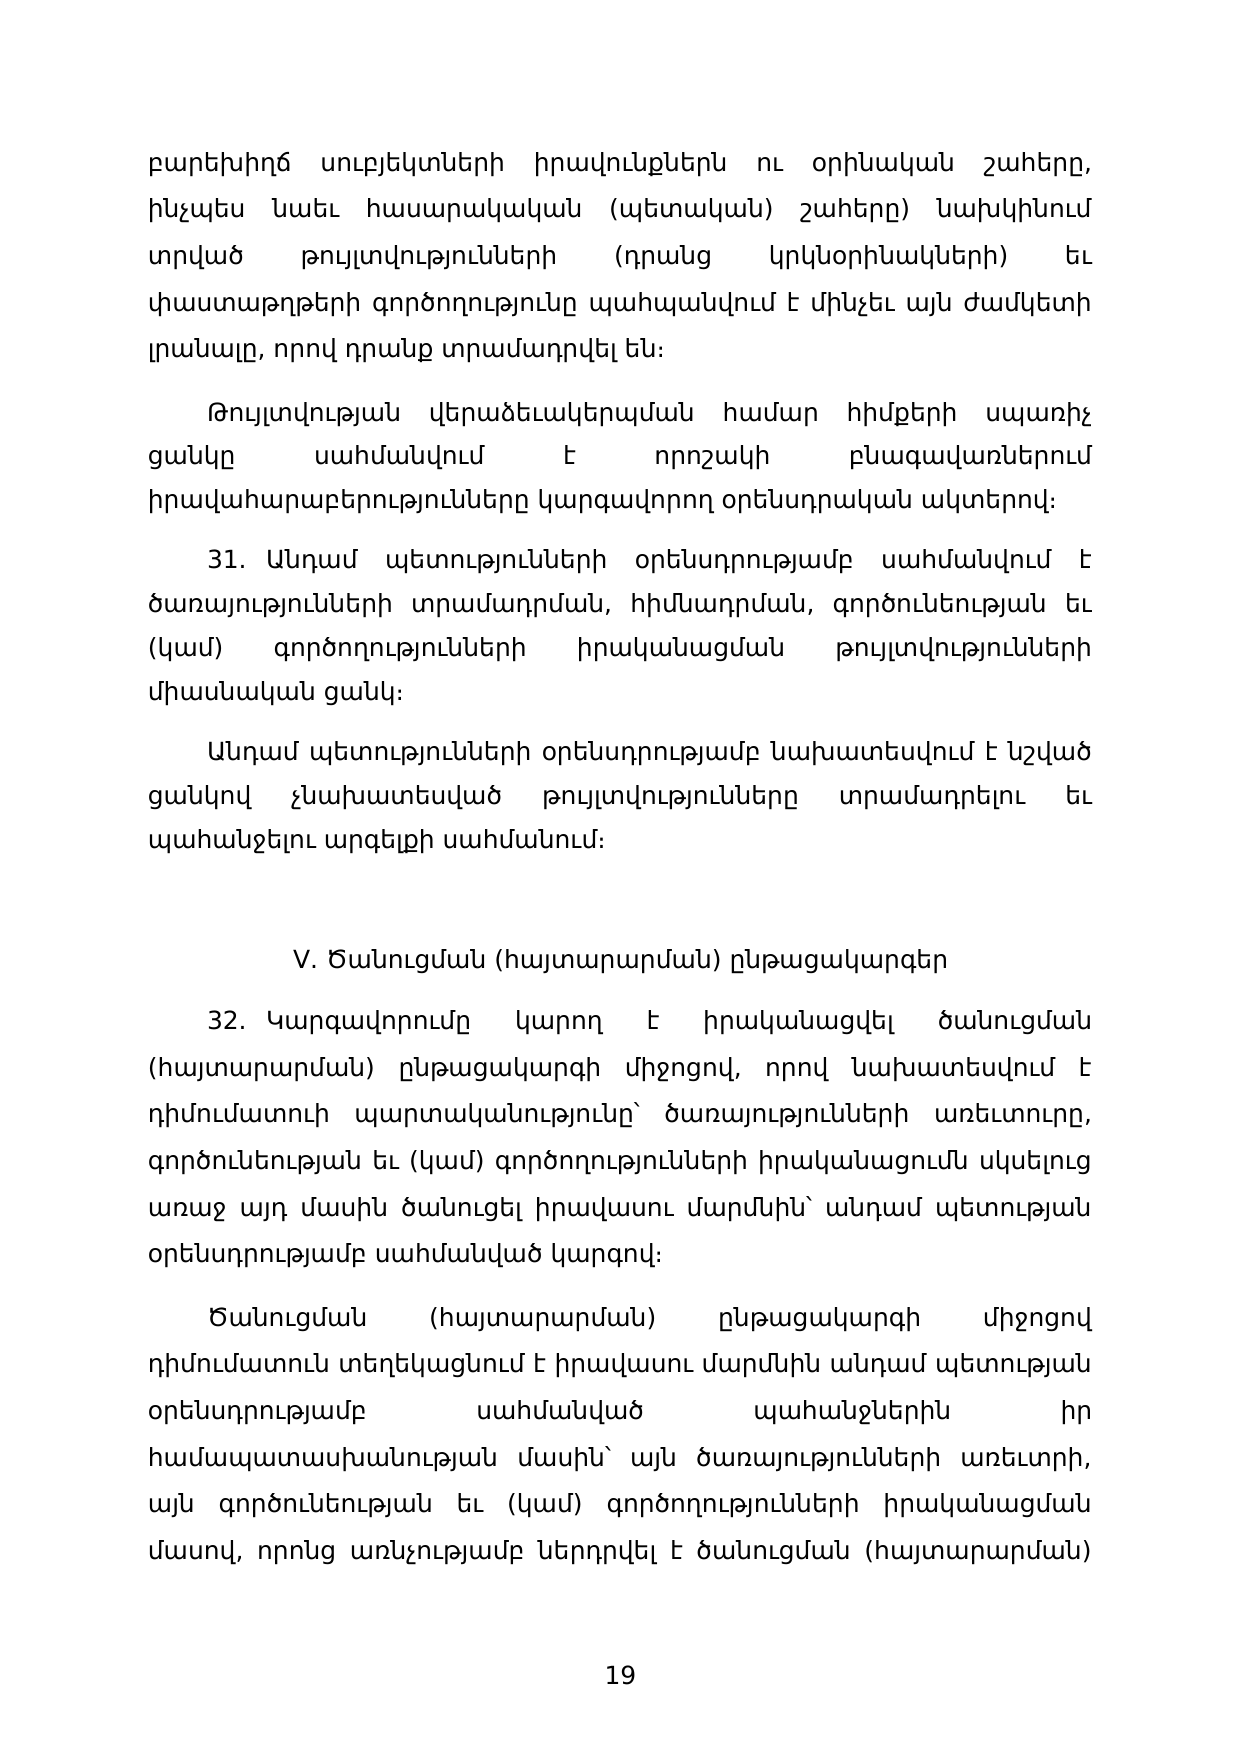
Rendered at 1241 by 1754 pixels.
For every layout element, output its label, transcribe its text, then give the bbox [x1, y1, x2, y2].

text Թույլտվության վերաձեւակերպման համար հիմքերի սպառիչ ցանկը սահմանվում է որոշակի բնագավառներում իրավահարաբերությունները կարգավորող օրենսդրական ակտերով։ [148, 398, 1092, 514]
text 32. Կարգավորումը կարող է իրականացվել ծանուցման (հայտարարման) ընթացակարգի միջոցով, որով նախատեսվում է դիմումատուի պարտականությունը՝ ծառայությունների առեւտուրը, գործունեության եւ (կամ) գործողությունների իրականացումն սկսելուց առաջ այդ մասին ծանուցել իրավասու մարմնին՝ անդամ պետության օրենսդրությամբ սահմանված կարգով։ [148, 1006, 1092, 1268]
text V. Ծանուցման (հայտարարման) ընթացակարգեր [207, 946, 1034, 975]
text Անդամ պետությունների օրենսդրությամբ նախատեսվում է նշված ցանկով չնախատեսված թույլտվությունները տրամադրելու եւ պահանջելու արգելքի սահմանում։ [148, 737, 1092, 854]
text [148, 1303, 1092, 1565]
text 31. Անդամ պետությունների օրենսդրությամբ սահմանվում է ծառայությունների տրամադրման, հիմնադրման, գործունեության եւ (կամ) գործողությունների իրականացման թույլտվությունների միասնական ցանկ։ [148, 546, 1092, 706]
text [148, 148, 1092, 363]
